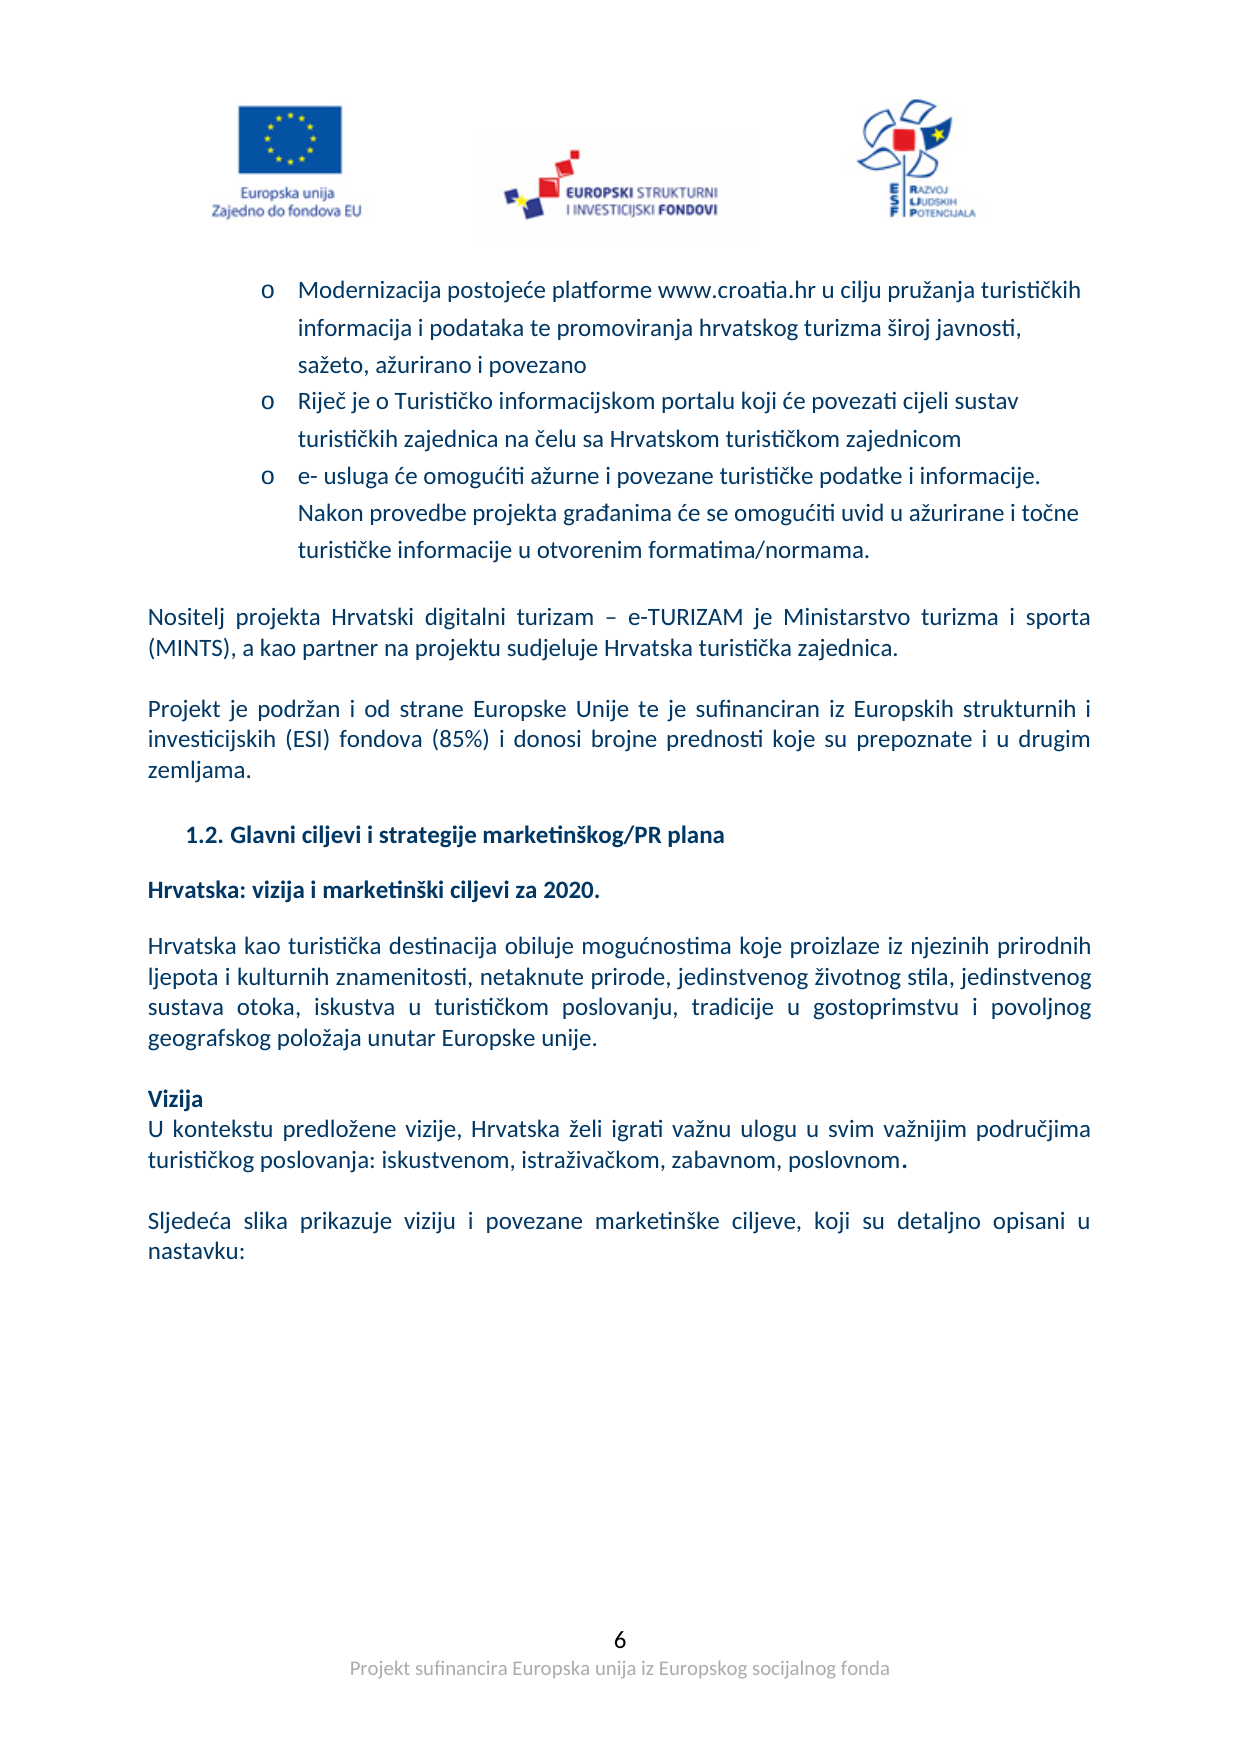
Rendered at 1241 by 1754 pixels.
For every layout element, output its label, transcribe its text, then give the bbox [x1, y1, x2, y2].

text Hrvatska kao turistička destinacija obiluje mogućnostima koje proizlaze iz njezinih prirodnih ljepota i kulturnih znamenitosti, netaknute prirode, jedinstvenog životnog stila, jedinstvenog sustava otoka, iskustva u turističkom poslovanju, tradicije u gostoprimstvu i povoljnog geografskog položaja unutar Europske unije. [148, 930, 1093, 1052]
list Riječ je o Turističko informacijskom portalu koji će povezati cijeli sustav turističkih zajednica na čelu sa Hrvatskom turističkom zajednicom [260, 385, 1093, 454]
picture [147, 73, 1093, 244]
list e- usluga će omogućiti ažurne i povezane turističke podatke i informacije. Nakon provedbe projekta građanima će se omogućiti uvid u ažurirane i točne turističke informacije u otvorenim formatima/normama. [260, 460, 1093, 565]
text Sljedeća slika prikazuje viziju i povezane marketinške ciljeve, koji su detaljno opisani u nastavku: [148, 1205, 1093, 1266]
text Hrvatska: vizija i marketinški ciljevi za 2020. [148, 874, 1093, 905]
text Projekt je podržan i od strane Europske Unije te je sufinanciran iz Europskih strukturnih i investicijskih (ESI) fondova (85%) i donosi brojne prednosti koje su prepoznate i u drugim zemljama. [148, 693, 1093, 784]
text U kontekstu predložene vizije, Hrvatska želi igrati važnu ulogu u svim važnijim područjima turističkog poslovanja: iskustvenom, istraživačkom, zabavnom, poslovnom. [148, 1113, 1093, 1174]
list Modernizacija postojeće platforme www.croatia.hr u cilju pružanja turističkih informacija i podataka te promoviranja hrvatskog turizma široj javnosti, sažeto, ažurirano i povezano [260, 274, 1093, 379]
subtitle Glavni ciljevi i strategije marketinškog/PR plana [185, 819, 1093, 849]
text Nositelj projekta Hrvatski digitalni turizam – e-TURIZAM je Ministarstvo turizma i sporta (MINTS), a kao partner na projektu sudjeluje Hrvatska turistička zajednica. [148, 601, 1093, 662]
text Vizija [148, 1083, 1093, 1113]
